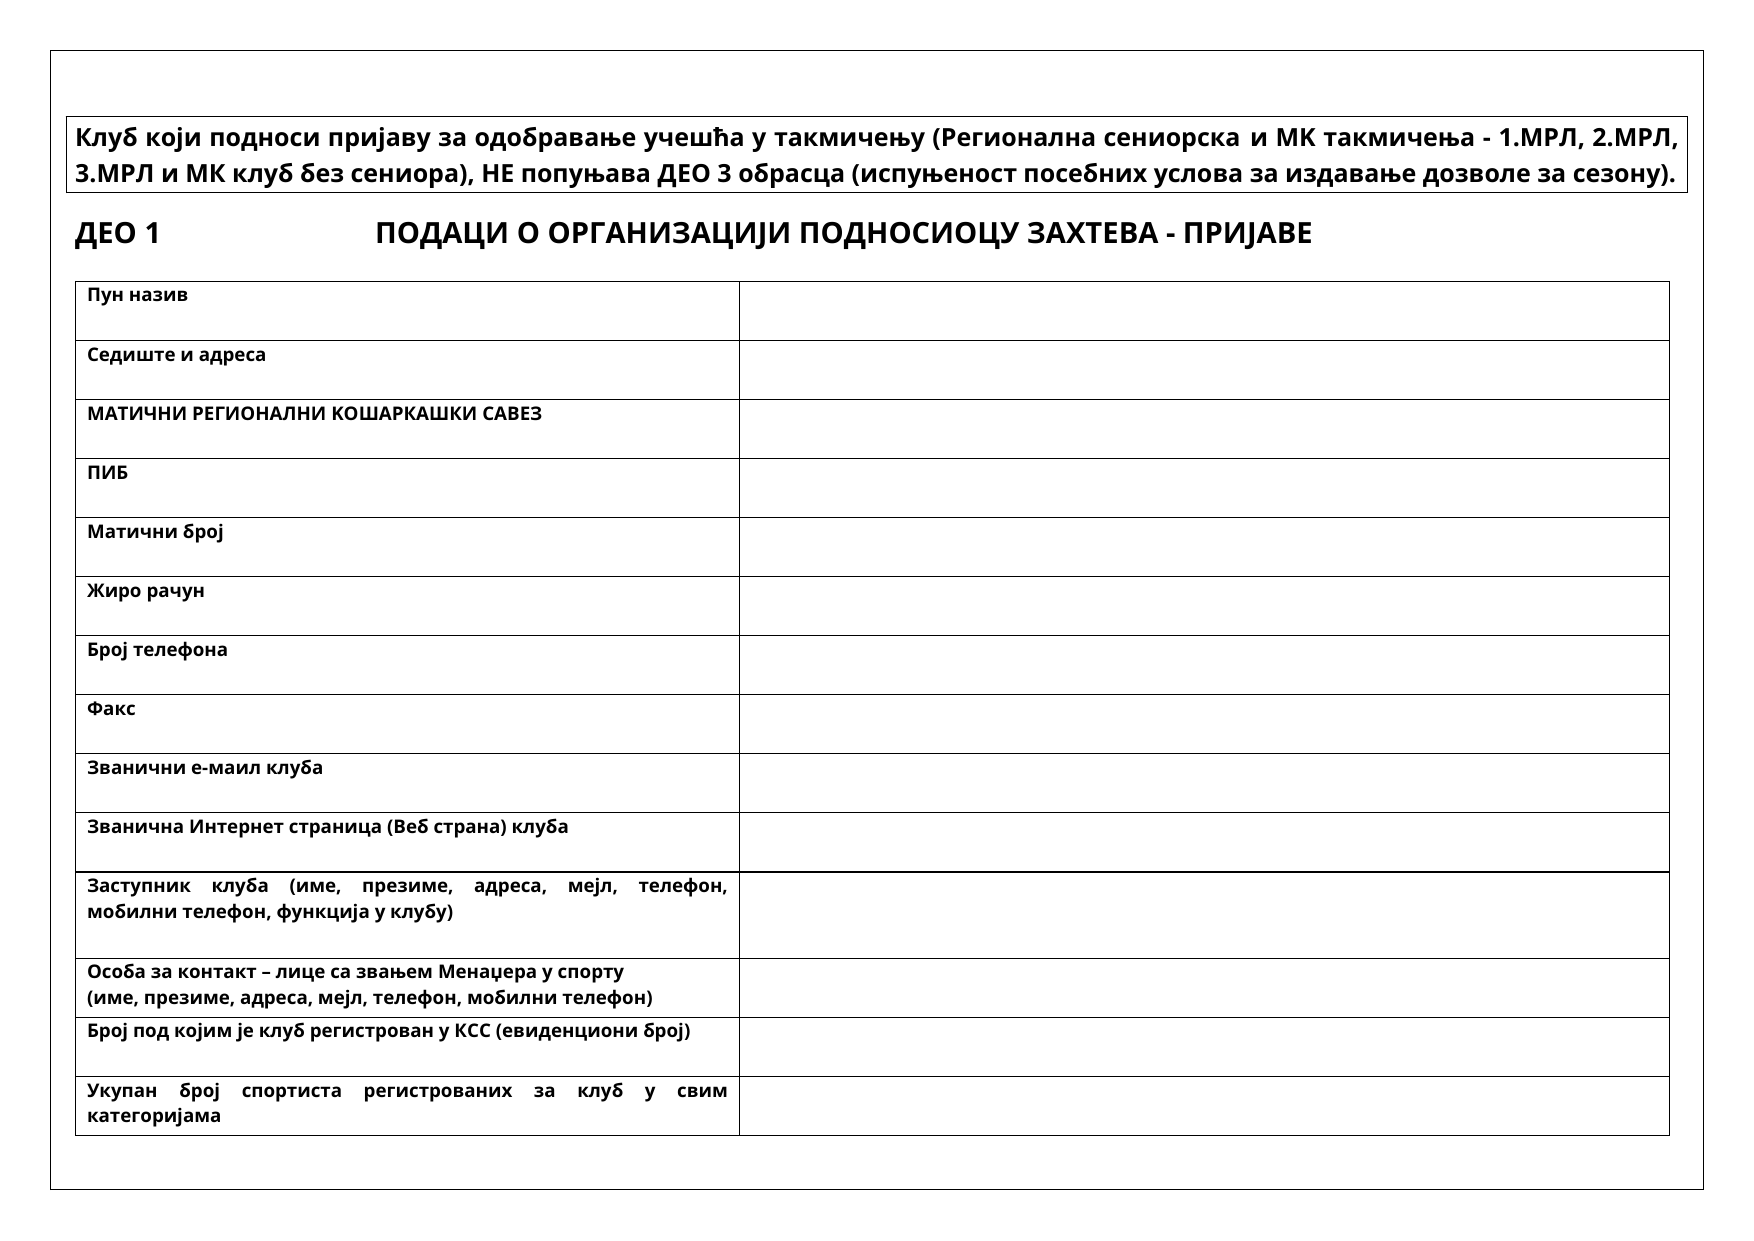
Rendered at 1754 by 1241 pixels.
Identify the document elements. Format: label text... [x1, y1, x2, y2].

table_header [740, 282, 1669, 340]
table_cell МАТИЧНИ РЕГИОНАЛНИ KOШАРКАШКИ САВЕЗ [76, 400, 739, 458]
table_cell Матични број [76, 518, 739, 576]
table_cell [740, 959, 1669, 1017]
table_cell Број телефона [76, 636, 739, 694]
table_cell Жиро рачун [76, 577, 739, 635]
table_cell [740, 1018, 1669, 1076]
table_cell [740, 577, 1669, 635]
table_cell [740, 754, 1669, 812]
table_cell [740, 518, 1669, 576]
table_header Пун назив [76, 282, 739, 340]
table_cell [740, 695, 1669, 753]
table_cell Седиште и адреса [76, 341, 739, 399]
table_cell [740, 400, 1669, 458]
table_cell [740, 1077, 1669, 1135]
table_cell Особа за контакт – лице са звањем Менаџера у спорту (име, презиме, адреса, мејл, телефон, мобилни телефон) [76, 959, 739, 1017]
table_cell [740, 341, 1669, 399]
table_cell Званична Интернет страница (Веб страна) клуба [76, 813, 739, 871]
table_cell Званични е-маил клуба [76, 754, 739, 812]
table_cell Факс [76, 695, 739, 753]
table_cell ПИБ [76, 459, 739, 517]
table_cell [740, 813, 1669, 871]
text Клуб који подноси пријаву за одобравање учешћа у такмичењу (Регионална сениорска и MK такмичења - 1.МРЛ, 2.МРЛ, 3.МРЛ и МК клуб без сениора), НЕ попуњава ДEO 3 обрасца (испуњеност посебних услова за издавање дозволе за сезону). [67, 117, 1687, 192]
table_cell Укупан број спортиста регистрованих за клуб у свим категоријама [76, 1077, 739, 1135]
table_cell [740, 636, 1669, 694]
table_cell [740, 459, 1669, 517]
table_cell [740, 873, 1669, 958]
table_cell Заступник клуба (име, презиме, адреса, мејл, телефон, мобилни телефон, функција у клубу) [76, 873, 739, 958]
text ДЕО 1 ПОДАЦИ О ОРГАНИЗАЦИЈИ ПОДНОСИОЦУ ЗАХТЕВА - ПРИЈАВЕ [75, 213, 1679, 252]
table_cell Број под којим је клуб регистрован у КСС (евиденциони број) [76, 1018, 739, 1076]
